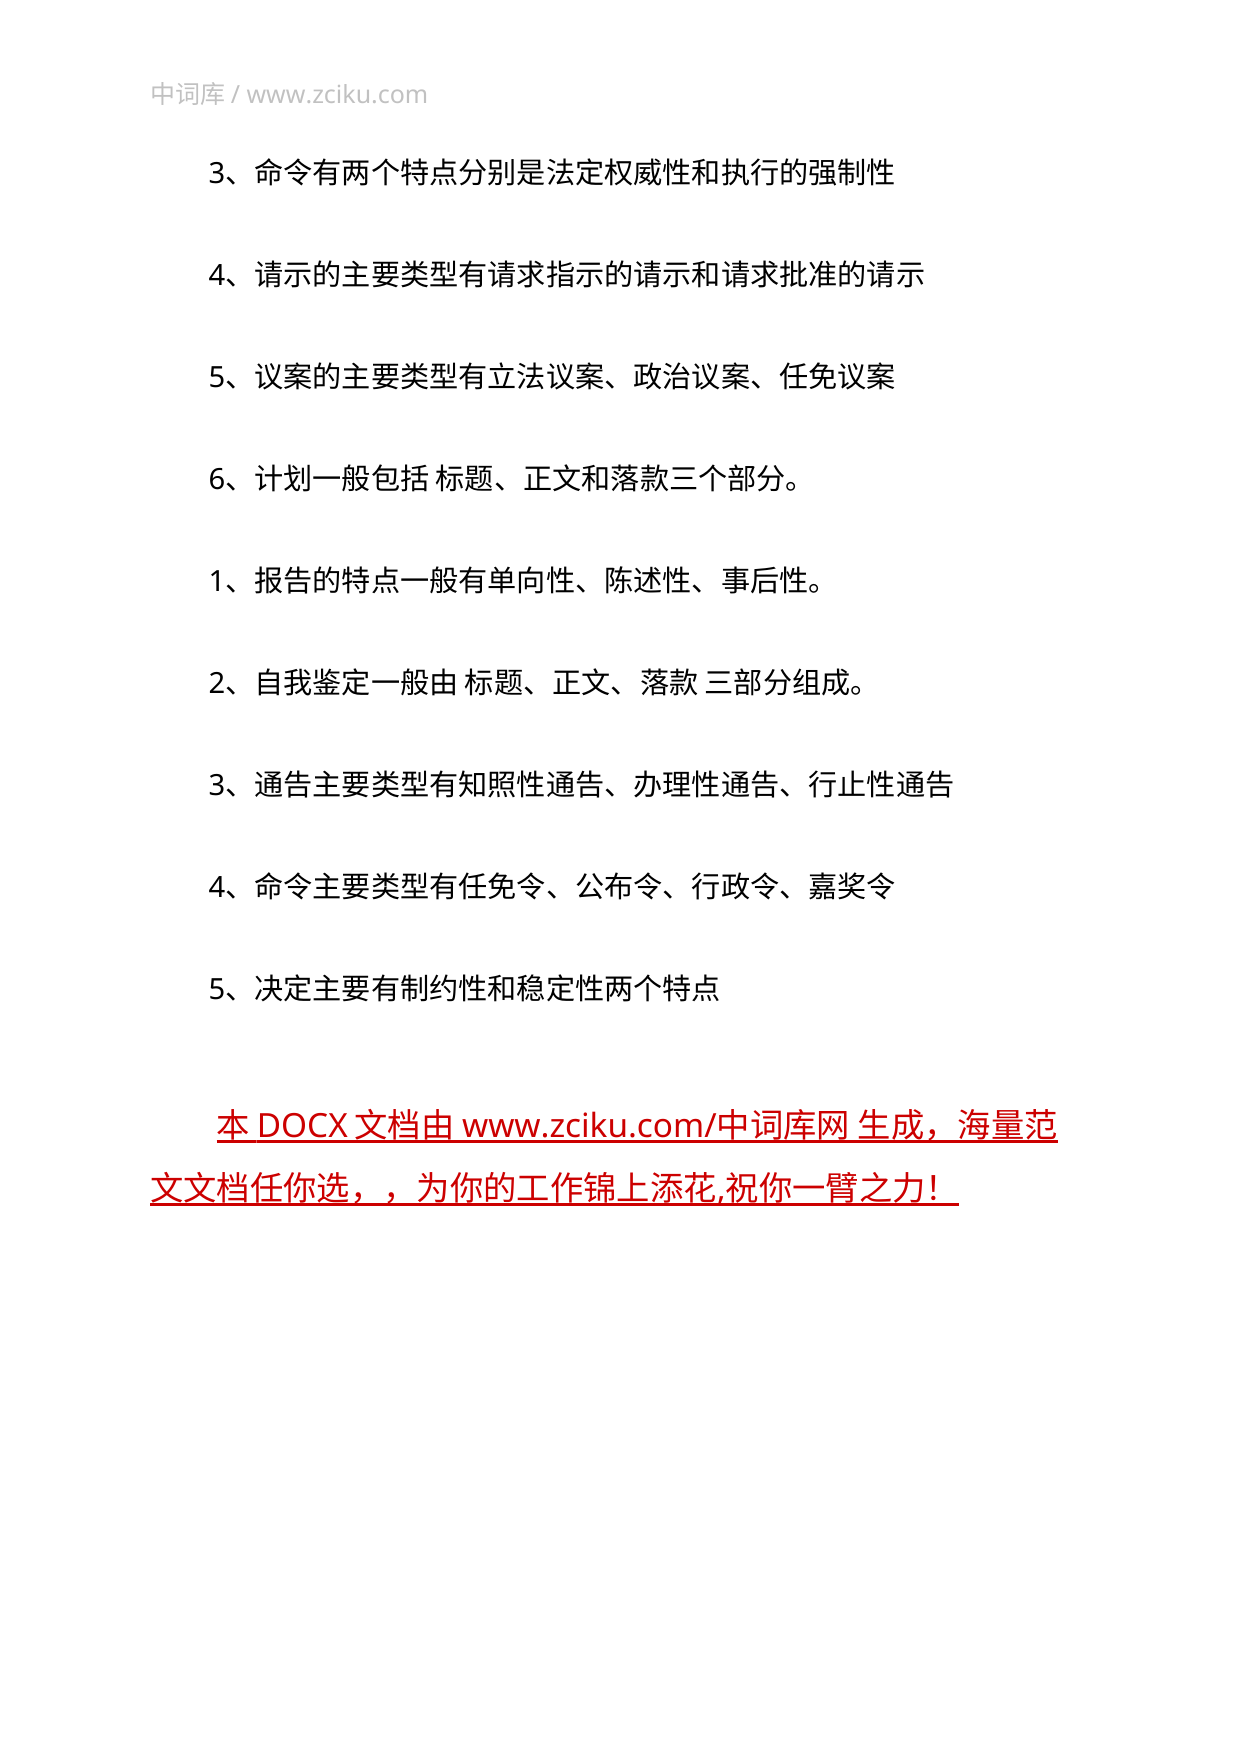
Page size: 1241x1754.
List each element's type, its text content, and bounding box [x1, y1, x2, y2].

text 5、决定主要有制约性和稳定性两个特点 [150, 966, 1090, 1008]
text 6、计划一般包括 标题、正文和落款三个部分。 [150, 456, 1090, 498]
text 4、请示的主要类型有请求指示的请示和请求批准的请示 [150, 252, 1090, 294]
text 5、议案的主要类型有立法议案、政治议案、任免议案 [150, 354, 1090, 396]
text 3、命令有两个特点分别是法定权威性和执行的强制性 [150, 150, 1090, 192]
text 3、通告主要类型有知照性通告、办理性通告、行止性通告 [150, 762, 1090, 804]
text 本DOCX文档由 www.zciku.com/中词库网 生成，海量范文文档任你选，，为你的工作锦上添花,祝你一臂之力！ [150, 1099, 1090, 1210]
text 1、报告的特点一般有单向性、陈述性、事后性。 [150, 558, 1090, 600]
text 4、命令主要类型有任免令、公布令、行政令、嘉奖令 [150, 864, 1090, 906]
text 2、自我鉴定一般由 标题、正文、落款 三部分组成。 [150, 660, 1090, 702]
